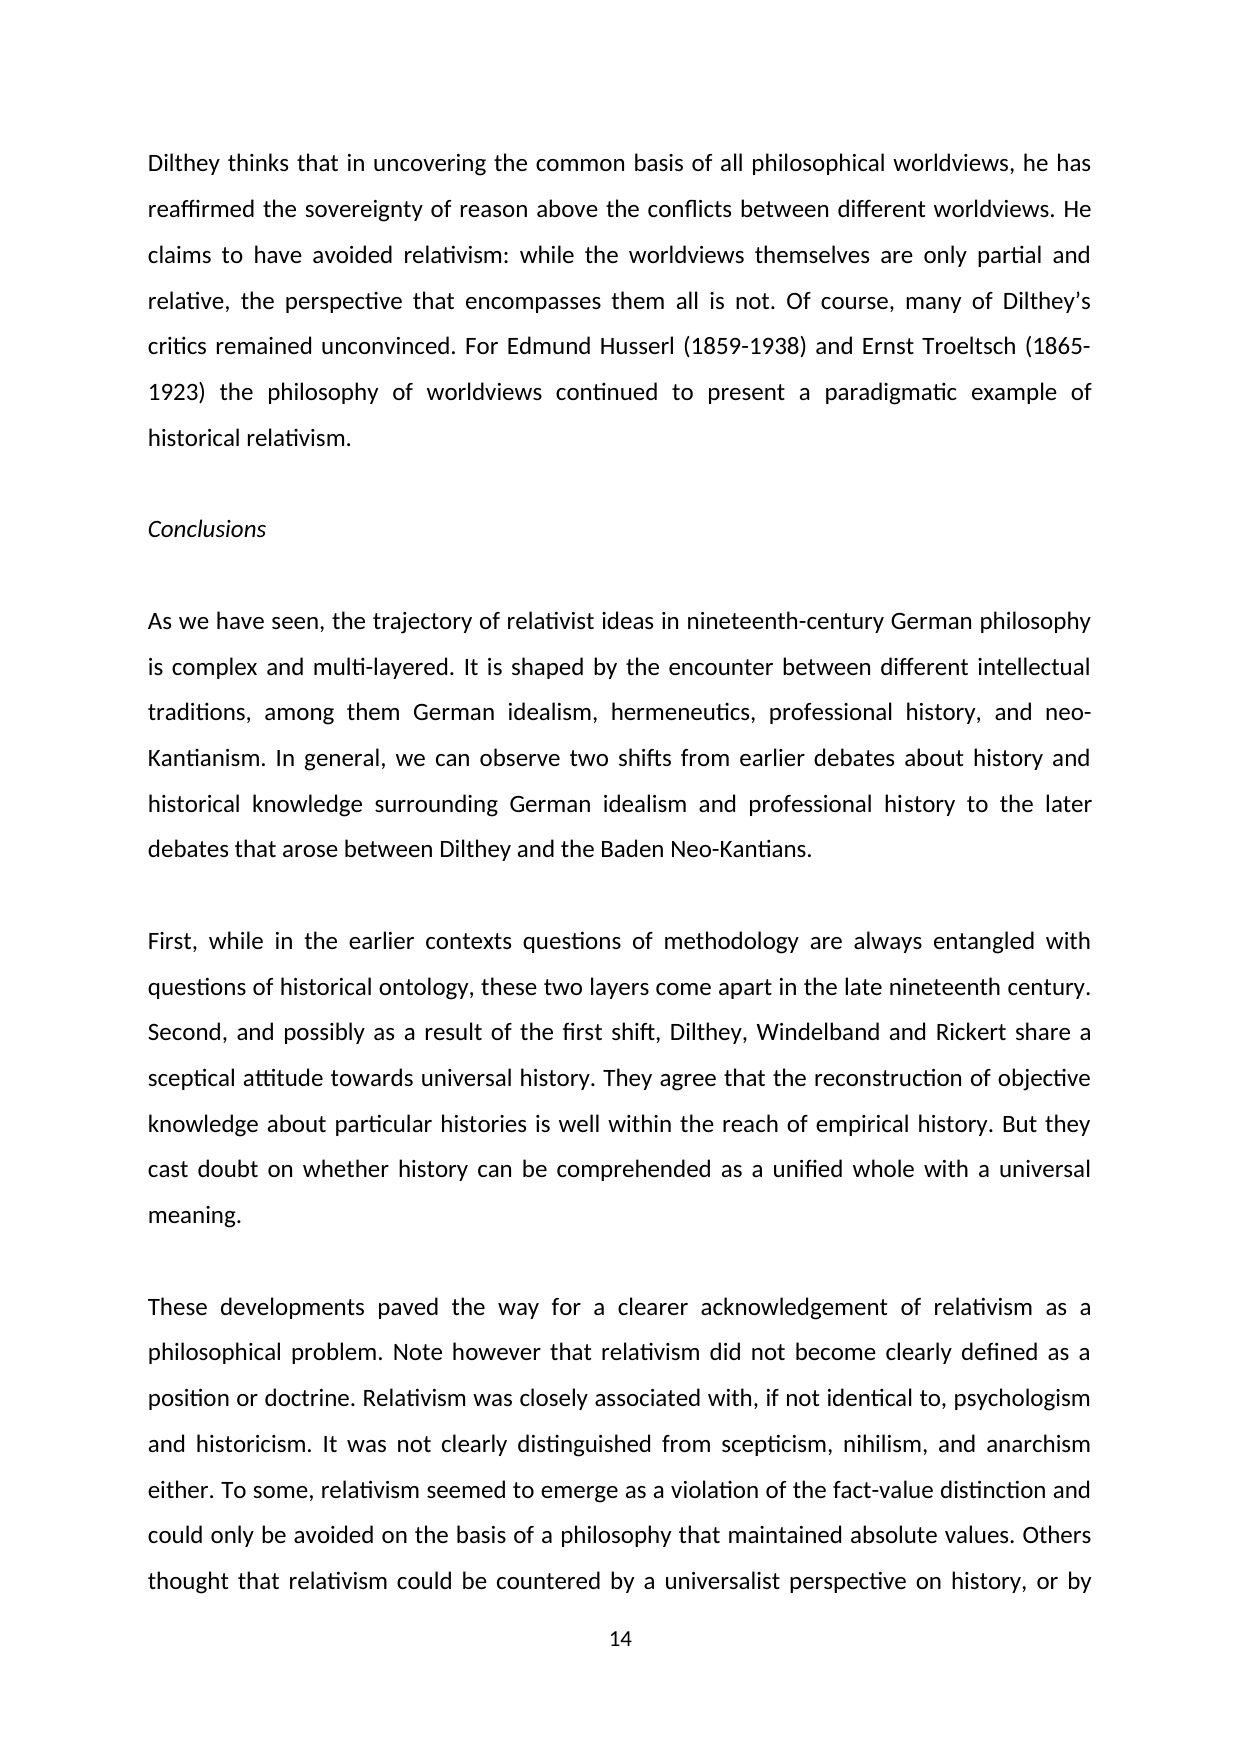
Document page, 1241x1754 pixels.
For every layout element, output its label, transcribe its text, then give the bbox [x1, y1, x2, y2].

text As we have seen, the trajectory of relativist ideas in nineteenth-century German philosophy is complex and multi-layered. It is shaped by the encounter between different intellectual traditions, among them German idealism, hermeneutics, professional history, and neo-Kantianism. In general, we can observe two shifts from earlier debates about history and historical knowledge surrounding German idealism and professional history to the later debates that arose between Dilthey and the Baden Neo-Kantians. [148, 605, 1093, 864]
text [148, 1291, 1093, 1596]
text Conclusions [148, 513, 1093, 544]
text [148, 148, 1093, 452]
text First, while in the earlier contexts questions of methodology are always entangled with questions of historical ontology, these two layers come apart in the late nineteenth century. Second, and possibly as a result of the first shift, Dilthey, Windelband and Rickert share a sceptical attitude towards universal history. They agree that the reconstruction of objective knowledge about particular histories is well within the reach of empirical history. But they cast doubt on whether history can be comprehended as a unified whole with a universal meaning. [148, 925, 1093, 1230]
